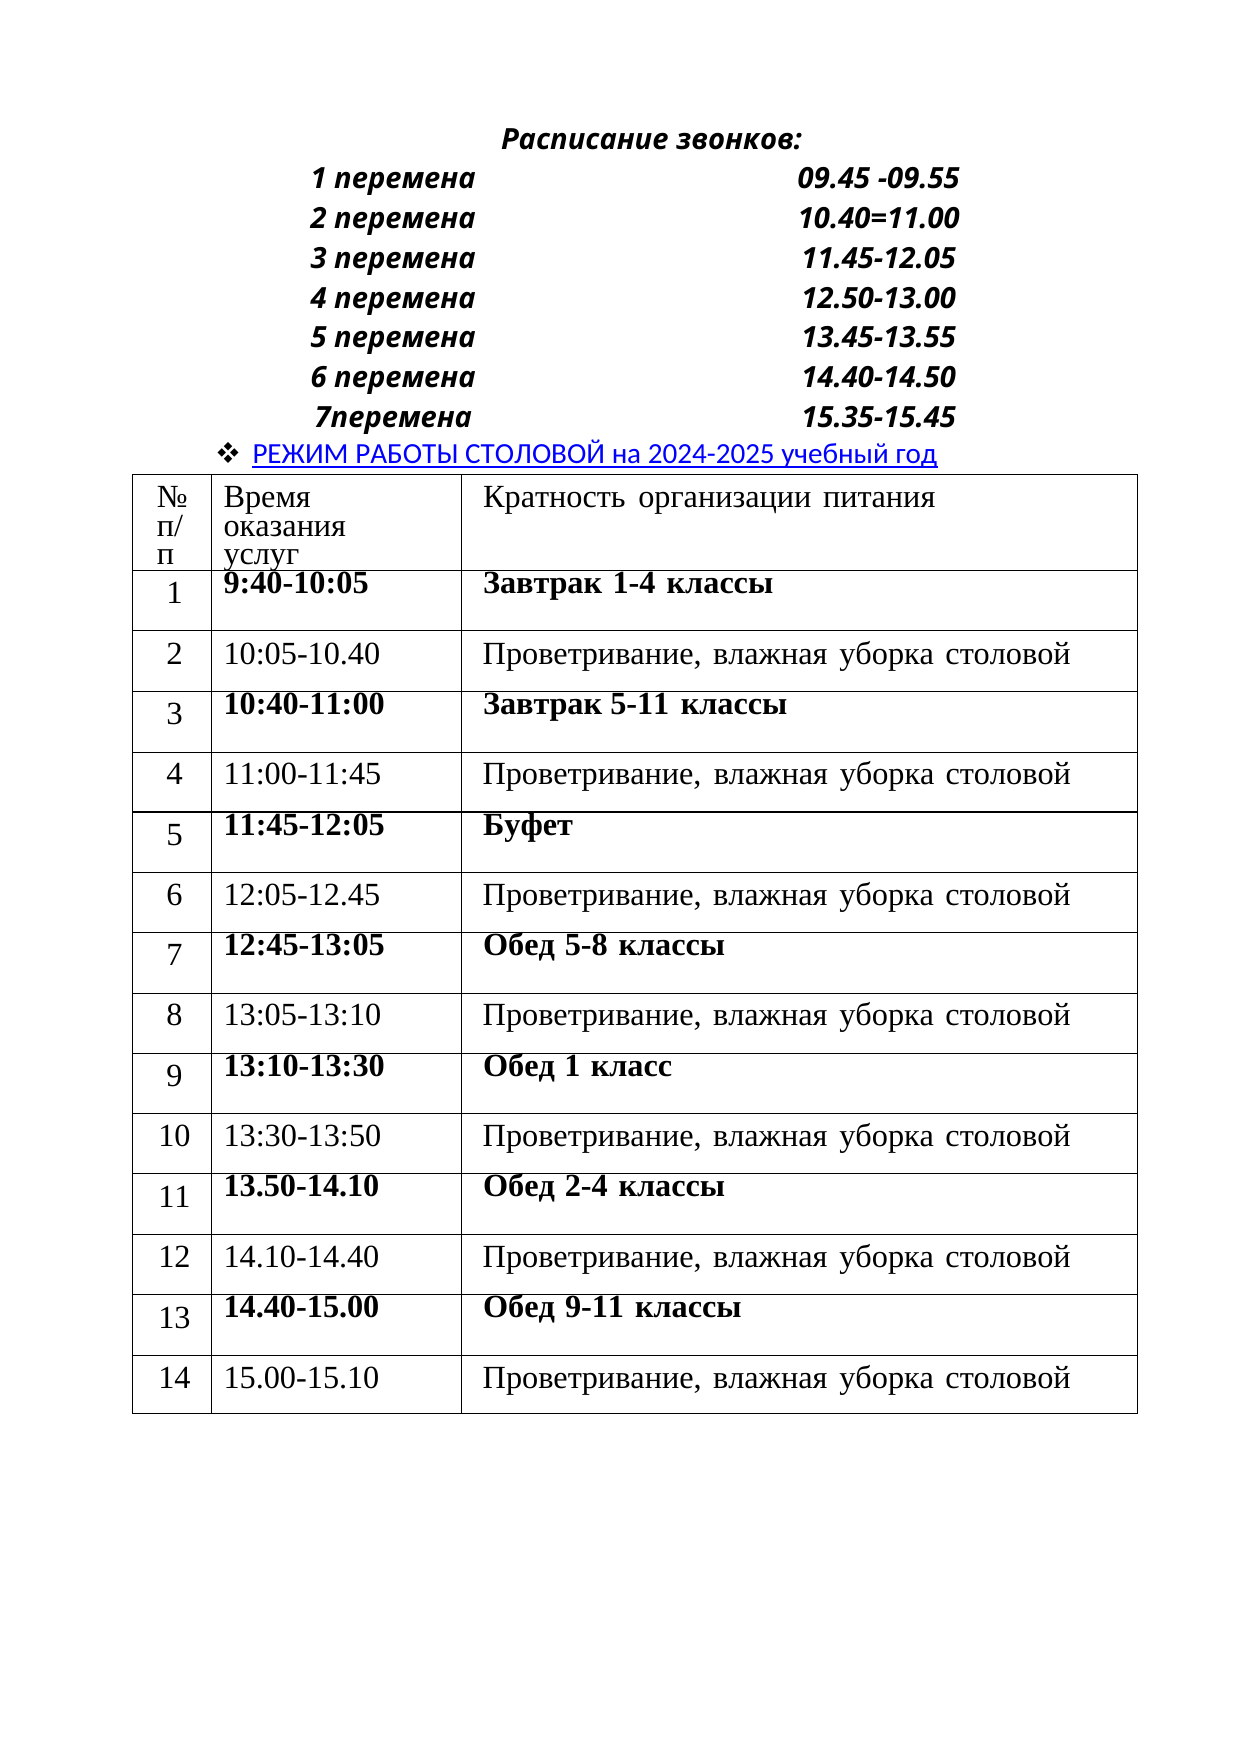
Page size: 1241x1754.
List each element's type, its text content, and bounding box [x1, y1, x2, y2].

table_header № п/п [133, 475, 211, 570]
table_cell 11 [133, 1174, 211, 1234]
table_cell 6 перемена [166, 356, 620, 396]
table_cell Завтрак 5-11 классы [462, 692, 1137, 752]
table_cell 10:40-11:00 [212, 692, 461, 752]
table_cell 13:05-13:10 [212, 994, 461, 1053]
table_cell 7перемена [166, 396, 620, 436]
table_cell 5 перемена [166, 317, 620, 356]
table_cell 11.45-12.05 [620, 237, 1137, 277]
table_cell 14 [133, 1356, 211, 1413]
table_cell 11:45-12:05 [212, 813, 461, 872]
table_cell Проветривание, влажная уборка столовой [462, 994, 1137, 1053]
table_cell 10:05-10.40 [212, 631, 461, 691]
table_cell 7 [133, 933, 211, 993]
table_cell 2 перемена [166, 198, 620, 237]
table_cell 3 перемена [166, 237, 620, 277]
table_cell Буфет [462, 813, 1137, 872]
table_cell Проветривание, влажная уборка столовой [462, 1114, 1137, 1173]
table_cell 15.35-15.45 [620, 396, 1137, 436]
table_cell 13:30-13:50 [212, 1114, 461, 1173]
table_cell 12.50-13.00 [620, 277, 1137, 317]
table_cell 9 [133, 1054, 211, 1113]
table_cell 6 [133, 873, 211, 932]
table_cell Проветривание, влажная уборка столовой [462, 753, 1137, 811]
table_cell 13.45-13.55 [620, 317, 1137, 356]
table_cell Обед 2-4 классы [462, 1174, 1137, 1234]
table_cell 12:05-12.45 [212, 873, 461, 932]
table_cell 4 перемена [166, 277, 620, 317]
table_cell Проветривание, влажная уборка столовой [462, 1356, 1137, 1413]
table_header Кратность организации питания [462, 475, 1137, 570]
table_cell Обед 1 класс [462, 1054, 1137, 1113]
table_cell 14.40-15.00 [212, 1295, 461, 1355]
table_cell 12:45-13:05 [212, 933, 461, 993]
table_cell Проветривание, влажная уборка столовой [462, 1235, 1137, 1294]
table_cell Проветривание, влажная уборка столовой [462, 873, 1137, 932]
table_cell 1 перемена [166, 158, 620, 197]
list РЕЖИМ РАБОТЫ СТОЛОВОЙ на 2024-2025 учебный год [215, 436, 1152, 471]
table_cell 4 [133, 753, 211, 811]
table_cell Обед 5-8 классы [462, 933, 1137, 993]
table_cell 11:00-11:45 [212, 753, 461, 811]
table_cell 9:40-10:05 [212, 571, 461, 630]
table_cell 14.10-14.40 [212, 1235, 461, 1294]
table_cell Завтрак 1-4 классы [462, 571, 1137, 630]
table_cell 15.00-15.10 [212, 1356, 461, 1413]
table_cell 13.50-14.10 [212, 1174, 461, 1234]
table_cell 12 [133, 1235, 211, 1294]
table_cell 13 [133, 1295, 211, 1355]
table_cell Обед 9-11 классы [462, 1295, 1137, 1355]
table_cell 5 [133, 813, 211, 872]
table_cell 1 [133, 571, 211, 630]
table_cell 2 [133, 631, 211, 691]
table_cell 13:10-13:30 [212, 1054, 461, 1113]
table_cell 14.40-14.50 [620, 356, 1137, 396]
table_cell 09.45 -09.55 [620, 158, 1137, 197]
table_cell 3 [133, 692, 211, 752]
table_cell Проветривание, влажная уборка столовой [462, 631, 1137, 691]
table_cell 10 [133, 1114, 211, 1173]
table_header Расписание звонков: [166, 118, 1137, 158]
table_header Время оказания услуг [212, 475, 461, 570]
table_cell 10.40=11.00 [620, 198, 1137, 237]
table_cell 8 [133, 994, 211, 1053]
